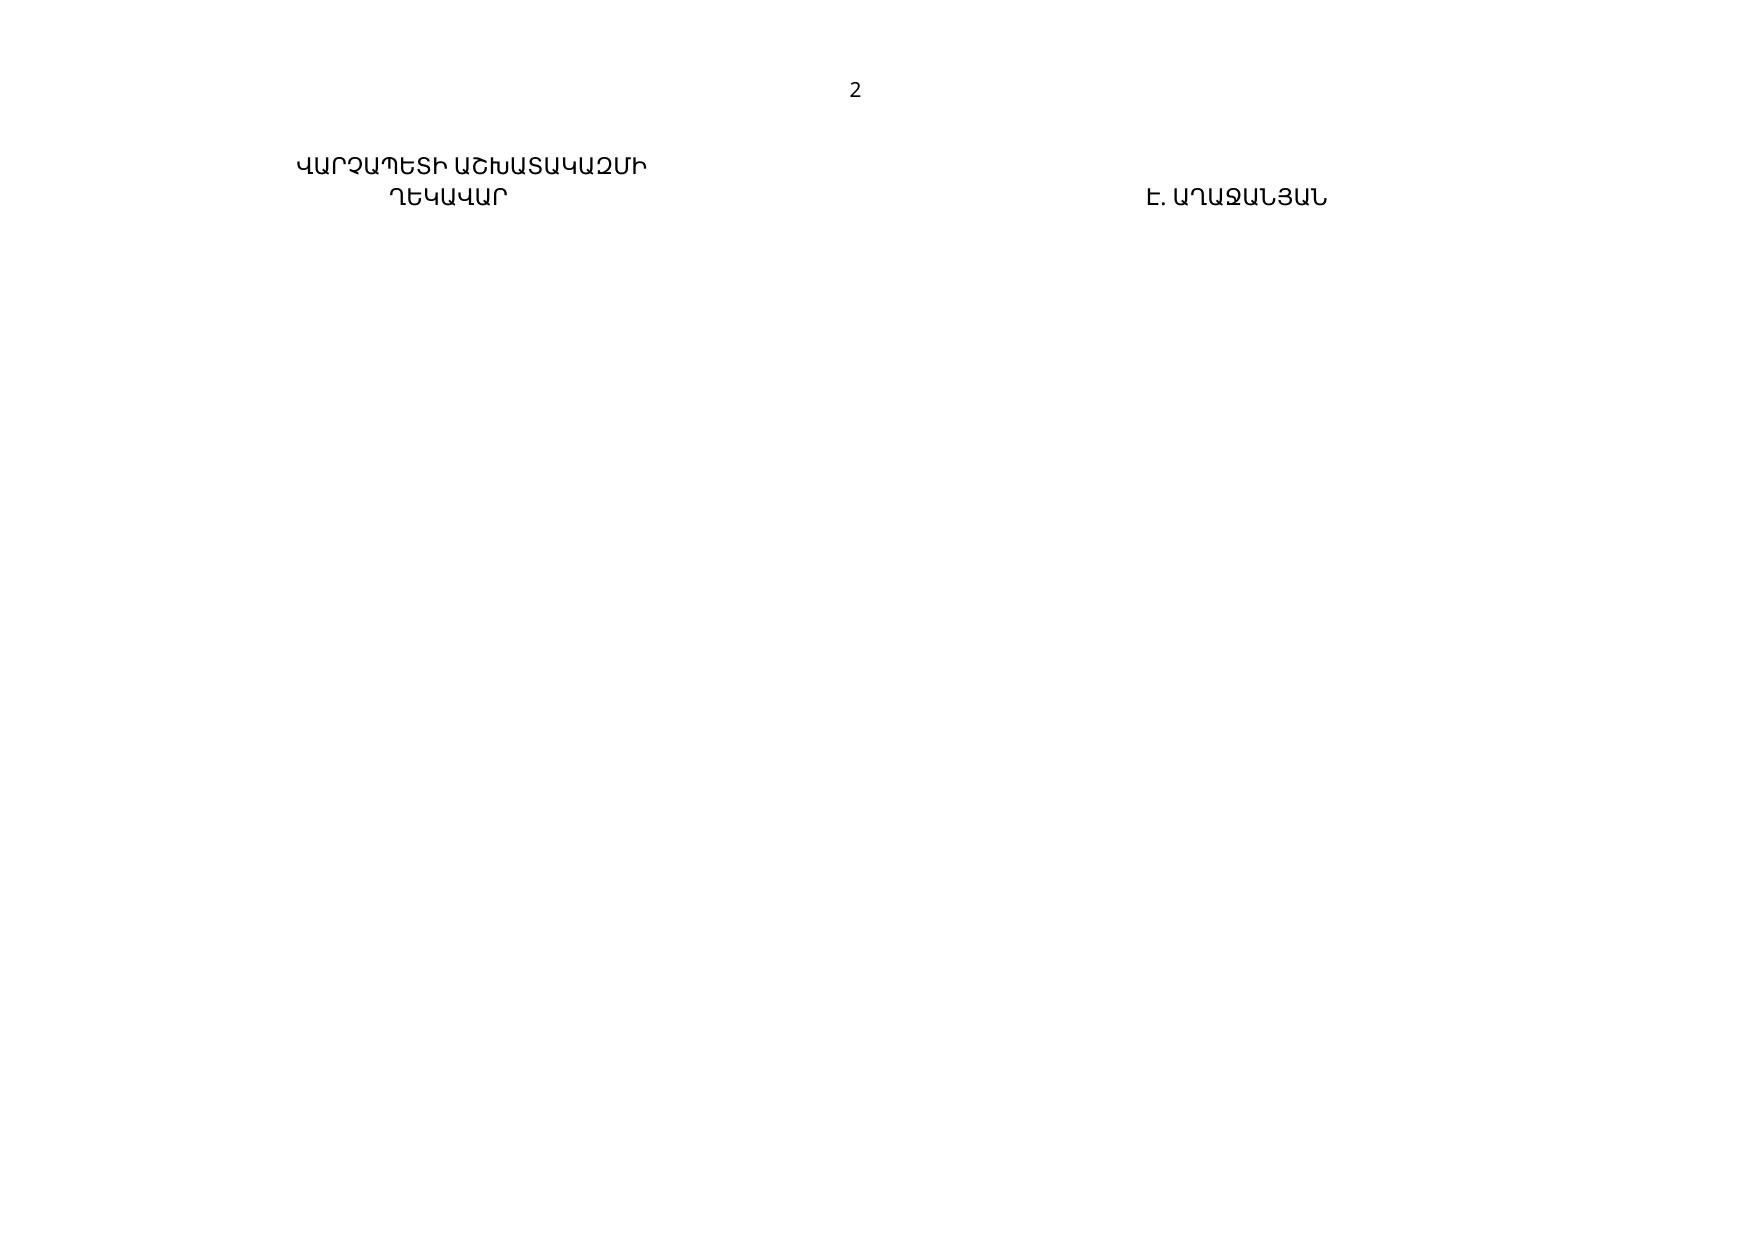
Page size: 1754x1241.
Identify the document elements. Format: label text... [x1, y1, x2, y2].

text ՂԵԿԱՎԱՐ Է. ԱՂԱՋԱՆՅԱՆ [106, 181, 1604, 212]
text ՎԱՐՉԱՊԵՏԻ ԱՇԽԱՏԱԿԱԶՄԻ [106, 150, 1604, 181]
